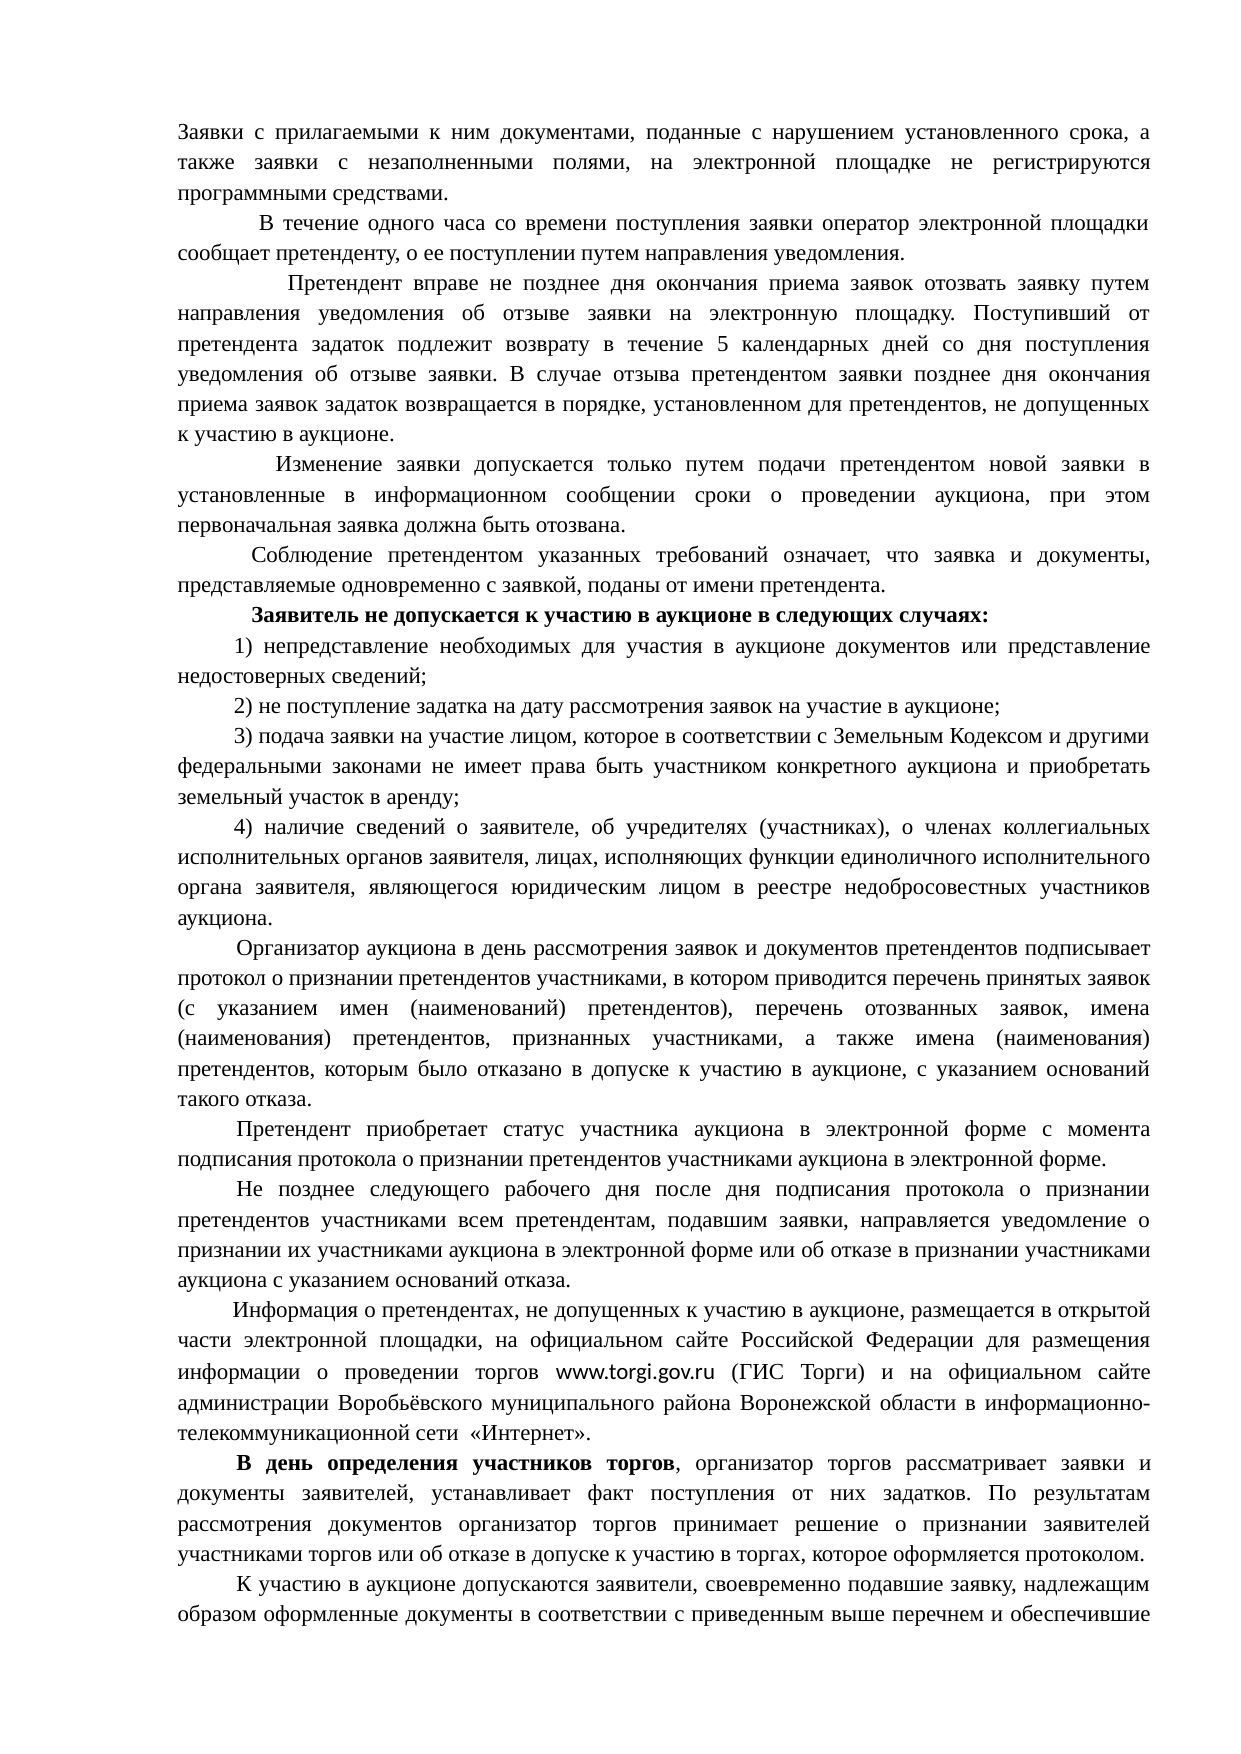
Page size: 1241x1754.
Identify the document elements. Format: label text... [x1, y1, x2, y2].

text 2) не поступление задатка на дату рассмотрения заявок на участие в аукционе; [177, 692, 1152, 718]
text Организатор аукциона в день рассмотрения заявок и документов претендентов подписывает протокол о признании претендентов участниками, в котором приводится перечень принятых заявок (с указанием имен (наименований) претендентов), перечень отозванных заявок, имена (наименования) претендентов, признанных участниками, а также имена (наименования) претендентов, которым было отказано в допуске к участию в аукционе, с указанием оснований такого отказа. [177, 934, 1152, 1111]
text Заявитель не допускается к участию в аукционе в следующих случаях: [177, 601, 1152, 628]
text Заявки с прилагаемыми к ним документами, поданные с нарушением установленного срока, а также заявки с незаполненными полями, на электронной площадке не регистрируются программными средствами. [177, 118, 1152, 205]
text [177, 1570, 1152, 1627]
text 3) подача заявки на участие лицом, которое в соответствии с Земельным Кодексом и другими федеральными законами не имеет права быть участником конкретного аукциона и приобретать земельный участок в аренду; [177, 722, 1152, 809]
text Не позднее следующего рабочего дня после дня подписания протокола о признании претендентов участниками всем претендентам, подавшим заявки, направляется уведомление о признании их участниками аукциона в электронной форме или об отказе в признании участниками аукциона с указанием оснований отказа. [177, 1175, 1152, 1292]
text Изменение заявки допускается только путем подачи претендентом новой заявки в установленные в информационном сообщении сроки о проведении аукциона, при этом первоначальная заявка должна быть отозвана. [177, 450, 1152, 537]
text Соблюдение претендентом указанных требований означает, что заявка и документы, представляемые одновременно с заявкой, поданы от имени претендента. [177, 541, 1152, 598]
text Информация о претендентах, не допущенных к участию в аукционе, размещается в открытой части электронной площадки, на официальном сайте Российской Федерации для размещения информации о проведении торгов www.torgi.gov.ru (ГИС Торги) и на официальном сайте администрации Воробьёвского муниципального района Воронежской области в информационно-телекоммуникационной сети «Интернет». [177, 1296, 1152, 1445]
text В течение одного часа со времени поступления заявки оператор электронной площадки сообщает претенденту, о ее поступлении путем направления уведомления. [177, 209, 1152, 265]
text 4) наличие сведений о заявителе, об учредителях (участниках), о членах коллегиальных исполнительных органов заявителя, лицах, исполняющих функции единоличного исполнительного органа заявителя, являющегося юридическим лицом в реестре недобросовестных участников аукциона. [177, 813, 1152, 930]
text Претендент приобретает статус участника аукциона в электронной форме с момента подписания протокола о признании претендентов участниками аукциона в электронной форме. [177, 1115, 1152, 1172]
text Претендент вправе не позднее дня окончания приема заявок отозвать заявку путем направления уведомления об отзыве заявки на электронную площадку. Поступивший от претендента задаток подлежит возврату в течение 5 календарных дней со дня поступления уведомления об отзыве заявки. В случае отзыва претендентом заявки позднее дня окончания приема заявок задаток возвращается в порядке, установленном для претендентов, не допущенных к участию в аукционе. [177, 269, 1152, 447]
text В день определения участников торгов, организатор торгов рассматривает заявки и документы заявителей, устанавливает факт поступления от них задатков. По результатам рассмотрения документов организатор торгов принимает решение о признании заявителей участниками торгов или об отказе в допуске к участию в торгах, которое оформляется протоколом. [177, 1449, 1152, 1566]
text 1) непредставление необходимых для участия в аукционе документов или представление недостоверных сведений; [177, 632, 1152, 688]
